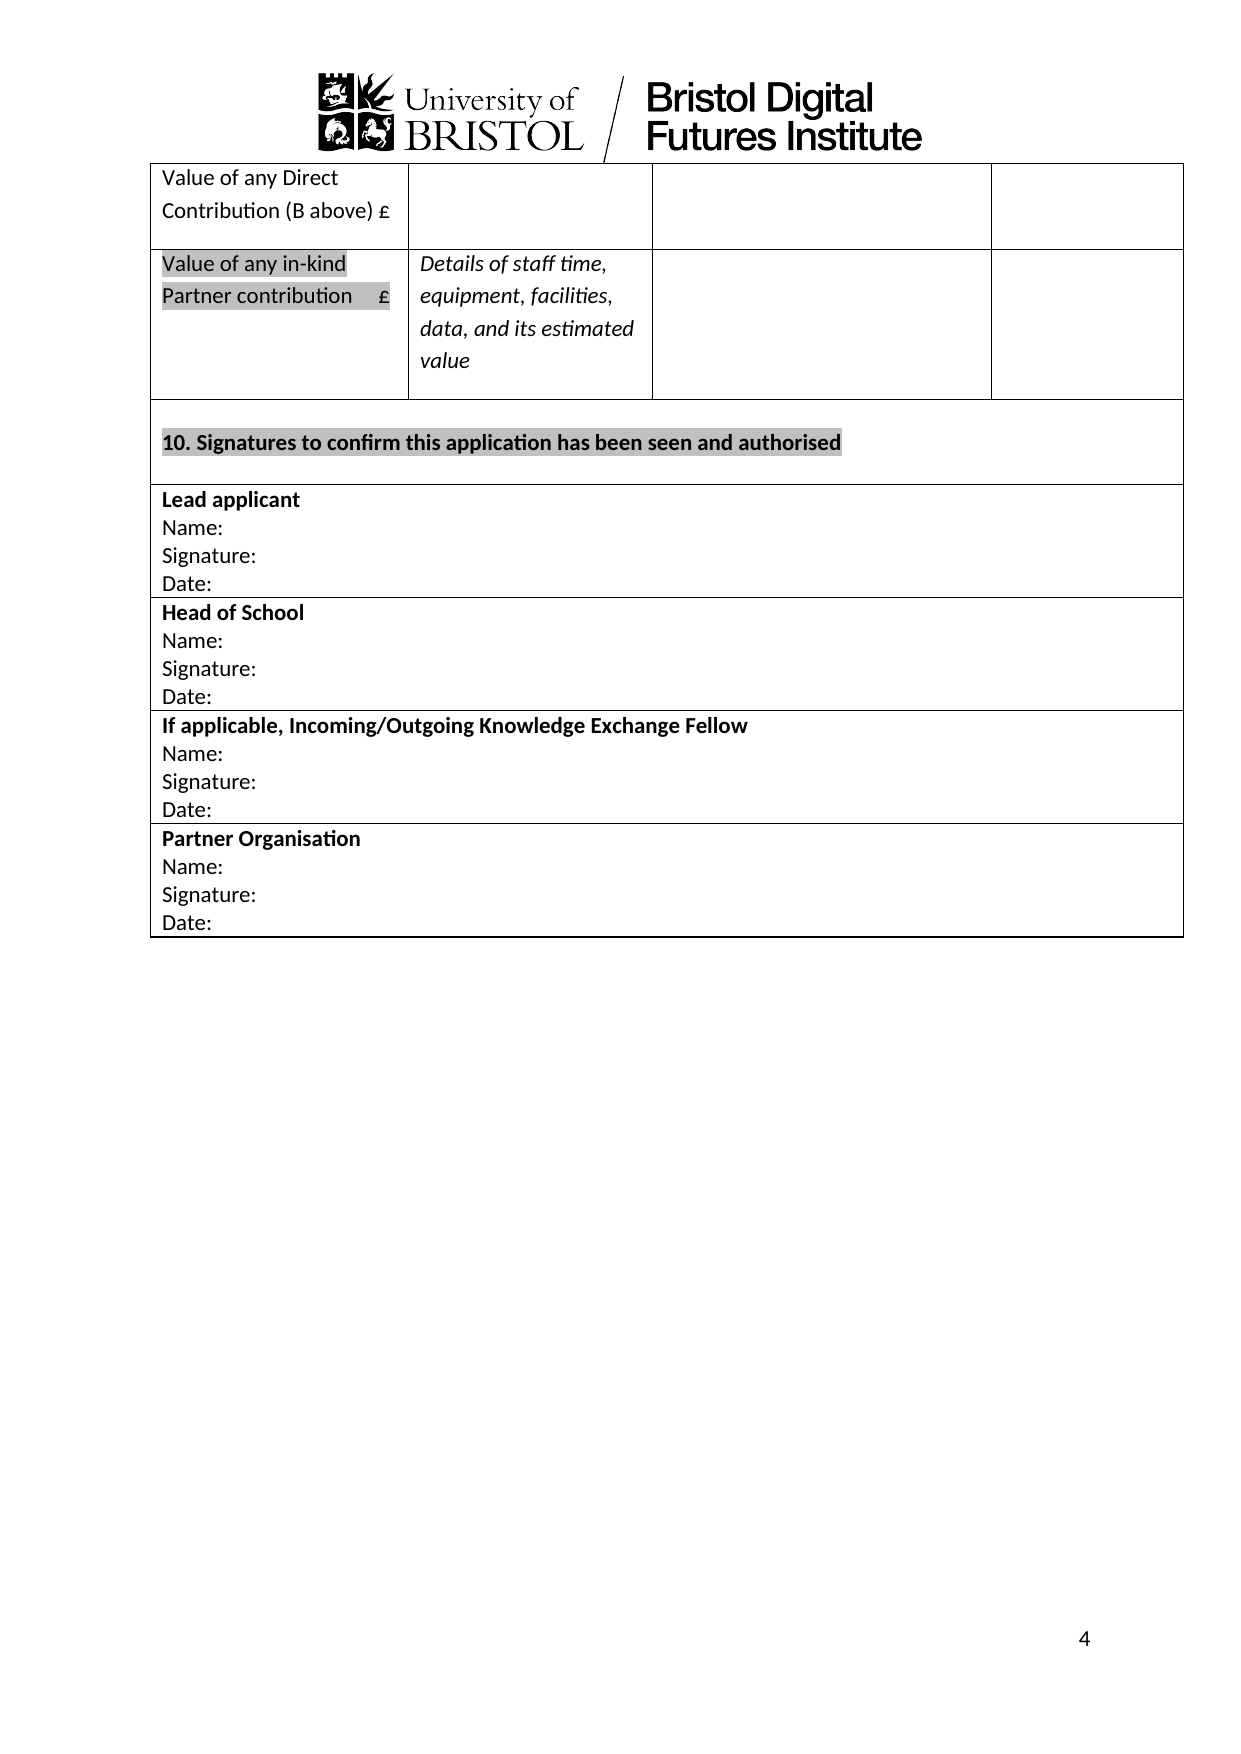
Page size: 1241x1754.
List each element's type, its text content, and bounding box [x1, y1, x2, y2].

table_cell [653, 164, 991, 248]
table_cell Value of any in-kind Partner contribution £ [151, 250, 408, 399]
table_cell Value of any Direct Contribution (B above) £ [151, 164, 408, 248]
table_cell 10. Signatures to confirm this application has been seen and authorised [151, 400, 1183, 484]
table_cell [409, 164, 652, 248]
table_cell Lead applicant Name: Signature: Date: [151, 485, 1183, 597]
table_cell [992, 250, 1183, 399]
table_cell Partner Organisation Name: Signature: Date: [151, 824, 1183, 936]
table_cell [992, 164, 1183, 248]
table_cell If applicable, Incoming/Outgoing Knowledge Exchange Fellow Name: Signature: Date: [151, 711, 1183, 823]
picture [318, 73, 922, 163]
table_cell Head of School Name: Signature: Date: [151, 598, 1183, 710]
table_cell [653, 250, 991, 399]
table_cell Details of staff time, equipment, facilities, data, and its estimated value [409, 250, 652, 399]
